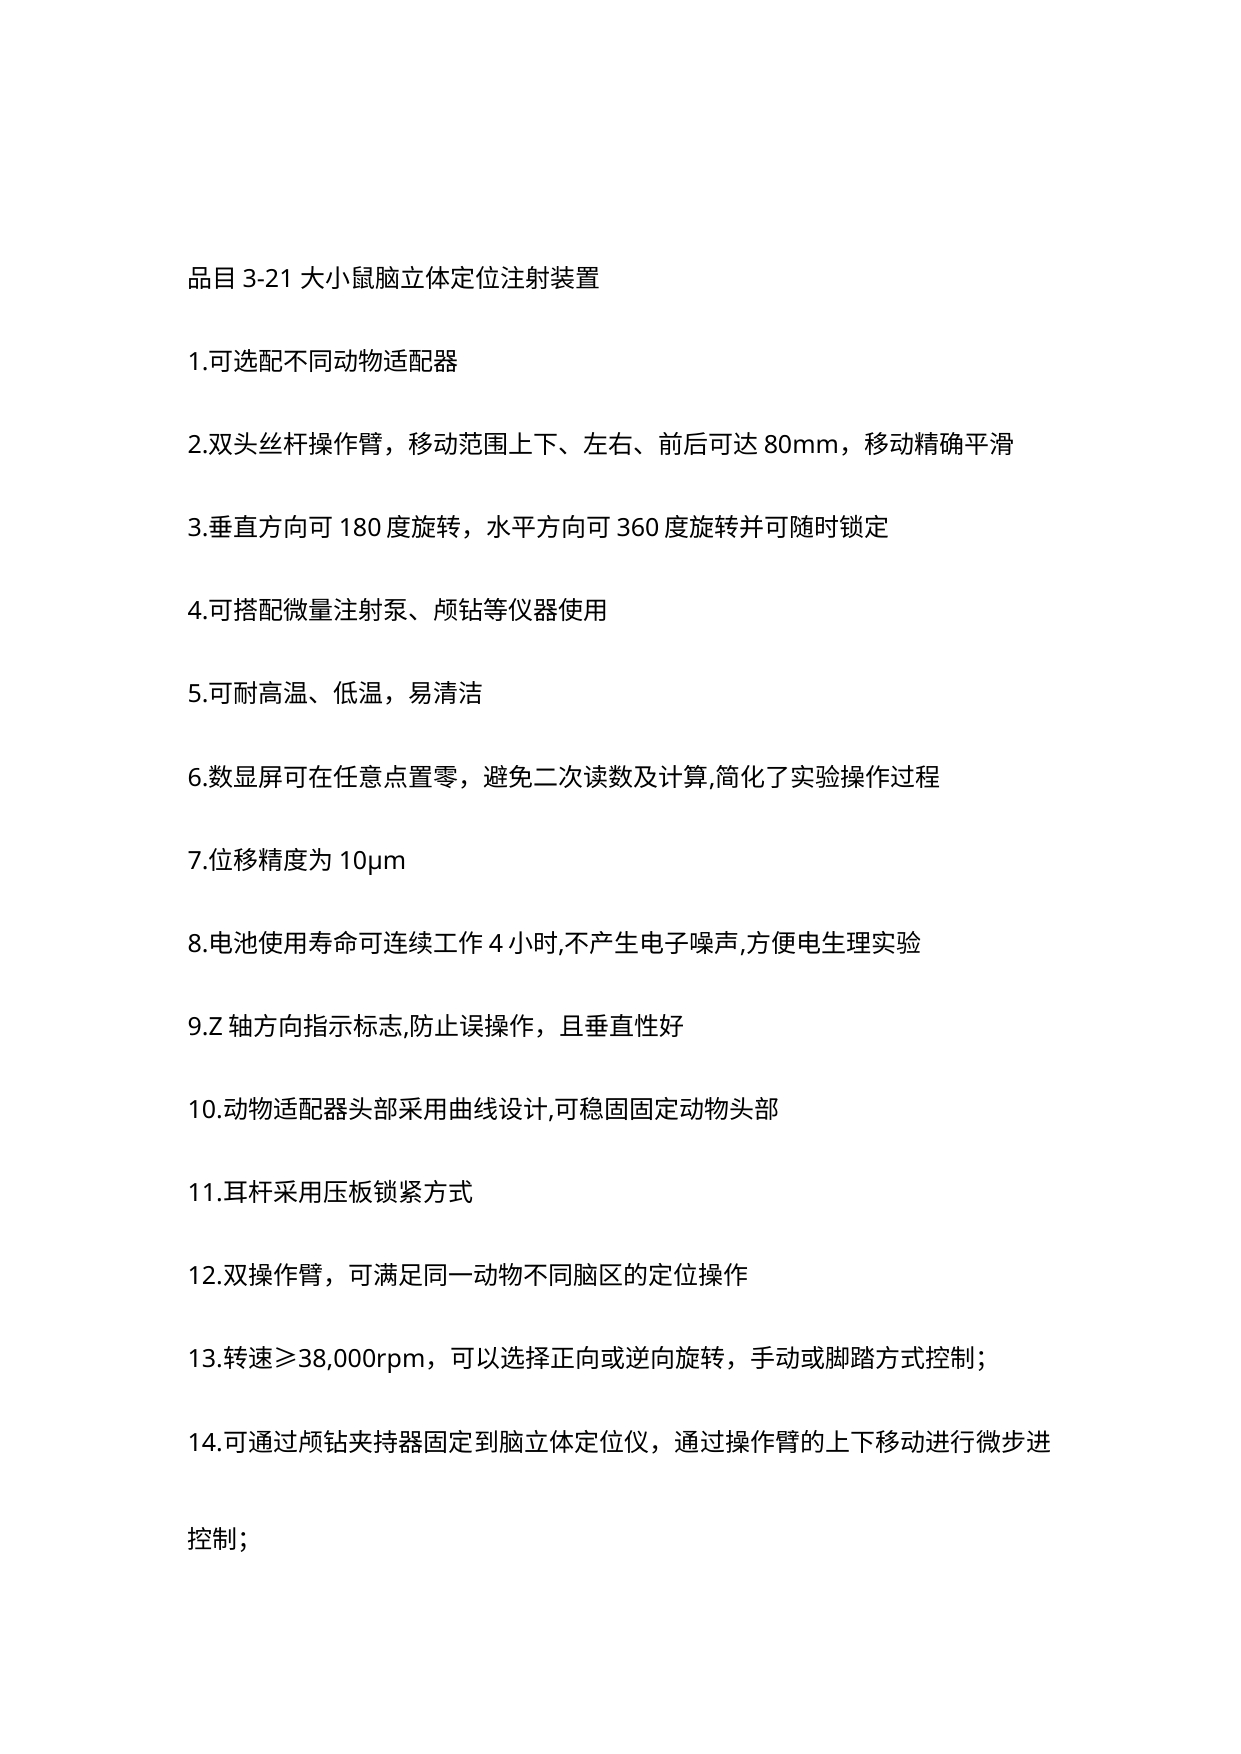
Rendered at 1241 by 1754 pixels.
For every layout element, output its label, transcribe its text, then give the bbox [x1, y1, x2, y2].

text 3.垂直方向可180度旋转，水平方向可360度旋转并可随时锁定 [187, 493, 1053, 558]
text 14.可通过颅钻夹持器固定到脑立体定位仪，通过操作臂的上下移动进行微步进控制； [187, 1408, 1053, 1570]
text 8.电池使用寿命可连续工作4小时,不产生电子噪声,方便电生理实验 [187, 909, 1053, 974]
text 4.可搭配微量注射泵、颅钻等仪器使用 [187, 576, 1053, 641]
text 5.可耐高温、低温，易清洁 [187, 659, 1053, 724]
text 1.可选配不同动物适配器 [187, 327, 1053, 392]
text 2.双头丝杆操作臂，移动范围上下、左右、前后可达80mm，移动精确平滑 [187, 410, 1053, 475]
text 7.位移精度为10μm [187, 826, 1053, 891]
text 13.转速≥38,000rpm，可以选择正向或逆向旋转，手动或脚踏方式控制； [187, 1324, 1053, 1389]
text 品目3-21 大小鼠脑立体定位注射装置 [187, 244, 1053, 309]
text 11.耳杆采用压板锁紧方式 [187, 1158, 1053, 1223]
text 10.动物适配器头部采用曲线设计,可稳固固定动物头部 [187, 1075, 1053, 1140]
text 9.Z轴方向指示标志,防止误操作，且垂直性好 [187, 992, 1053, 1057]
text 6.数显屏可在任意点置零，避免二次读数及计算,简化了实验操作过程 [187, 743, 1053, 808]
text 12.双操作臂，可满足同一动物不同脑区的定位操作 [187, 1241, 1053, 1306]
